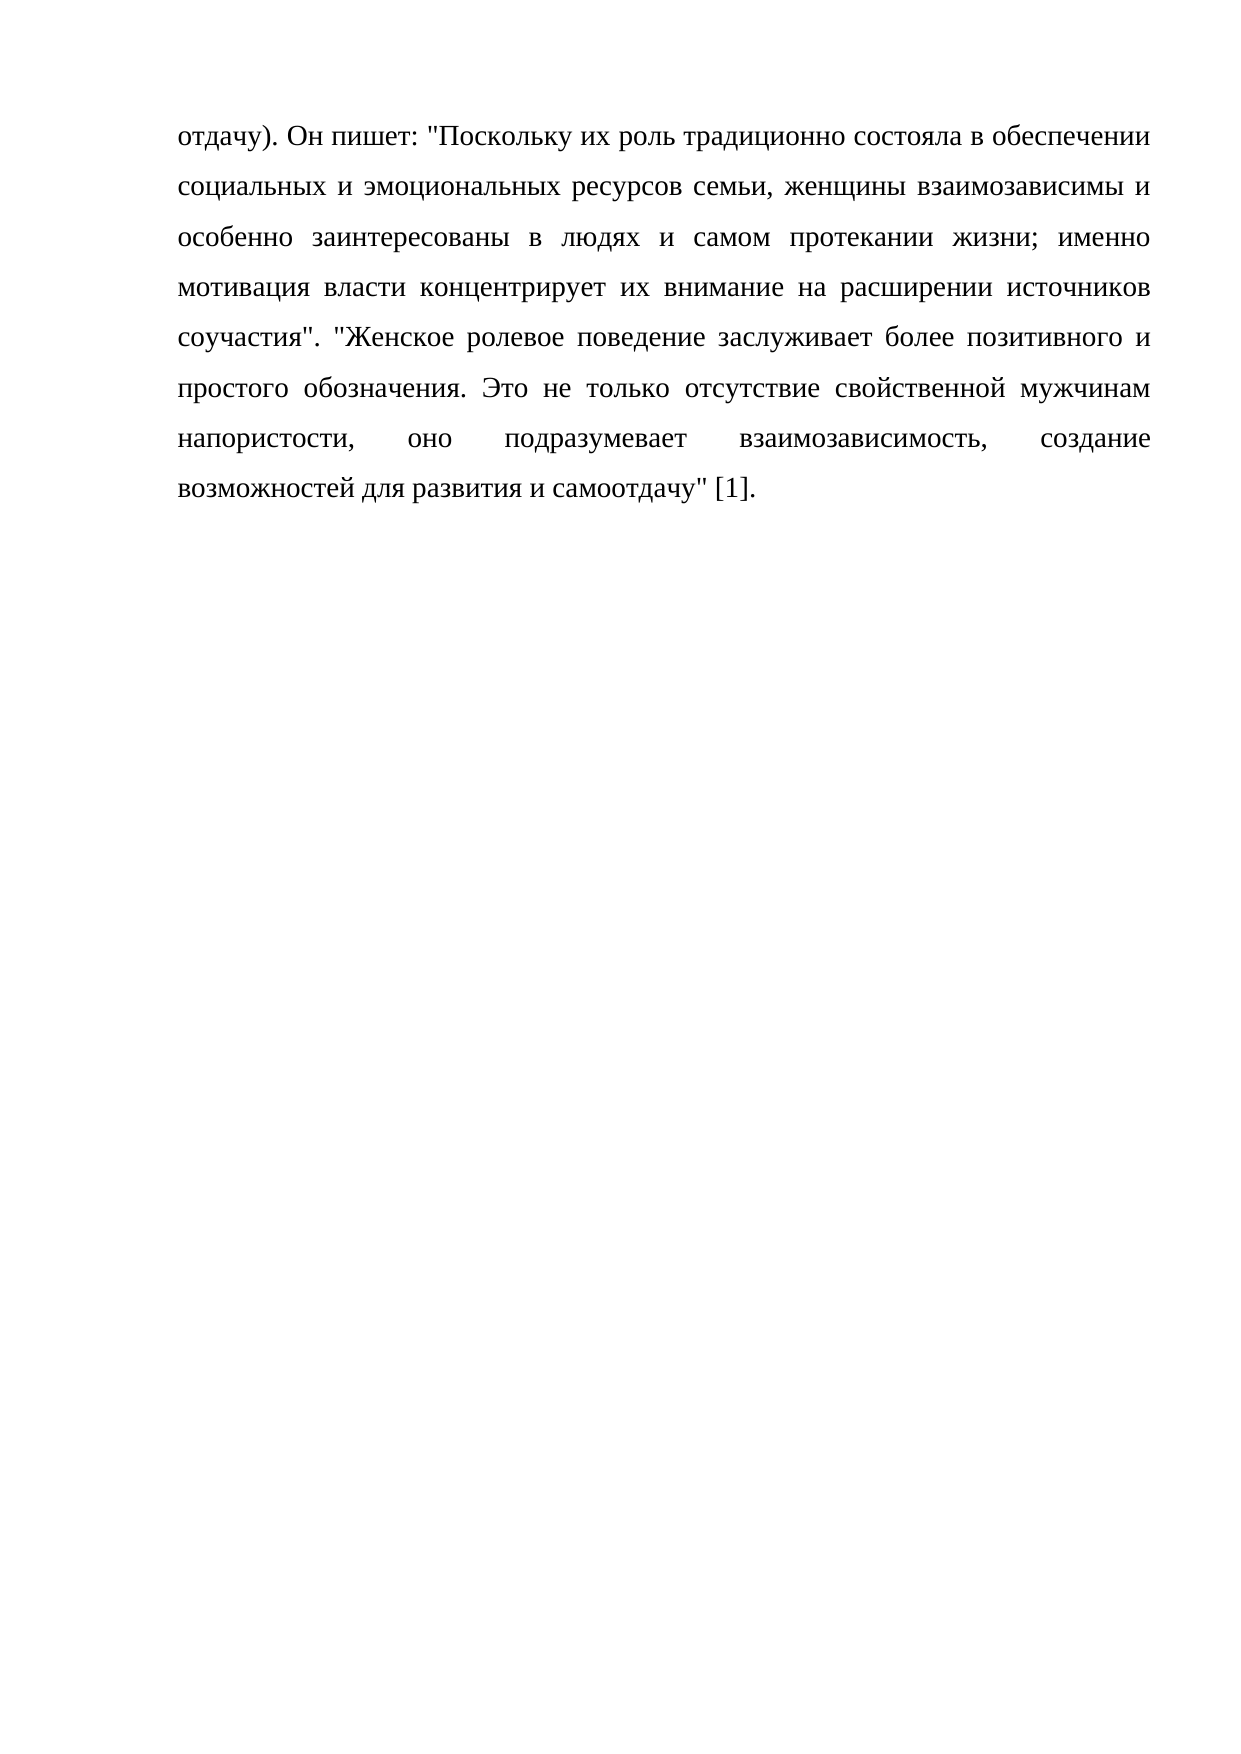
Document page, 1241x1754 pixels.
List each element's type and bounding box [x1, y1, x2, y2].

text [177, 118, 1152, 504]
